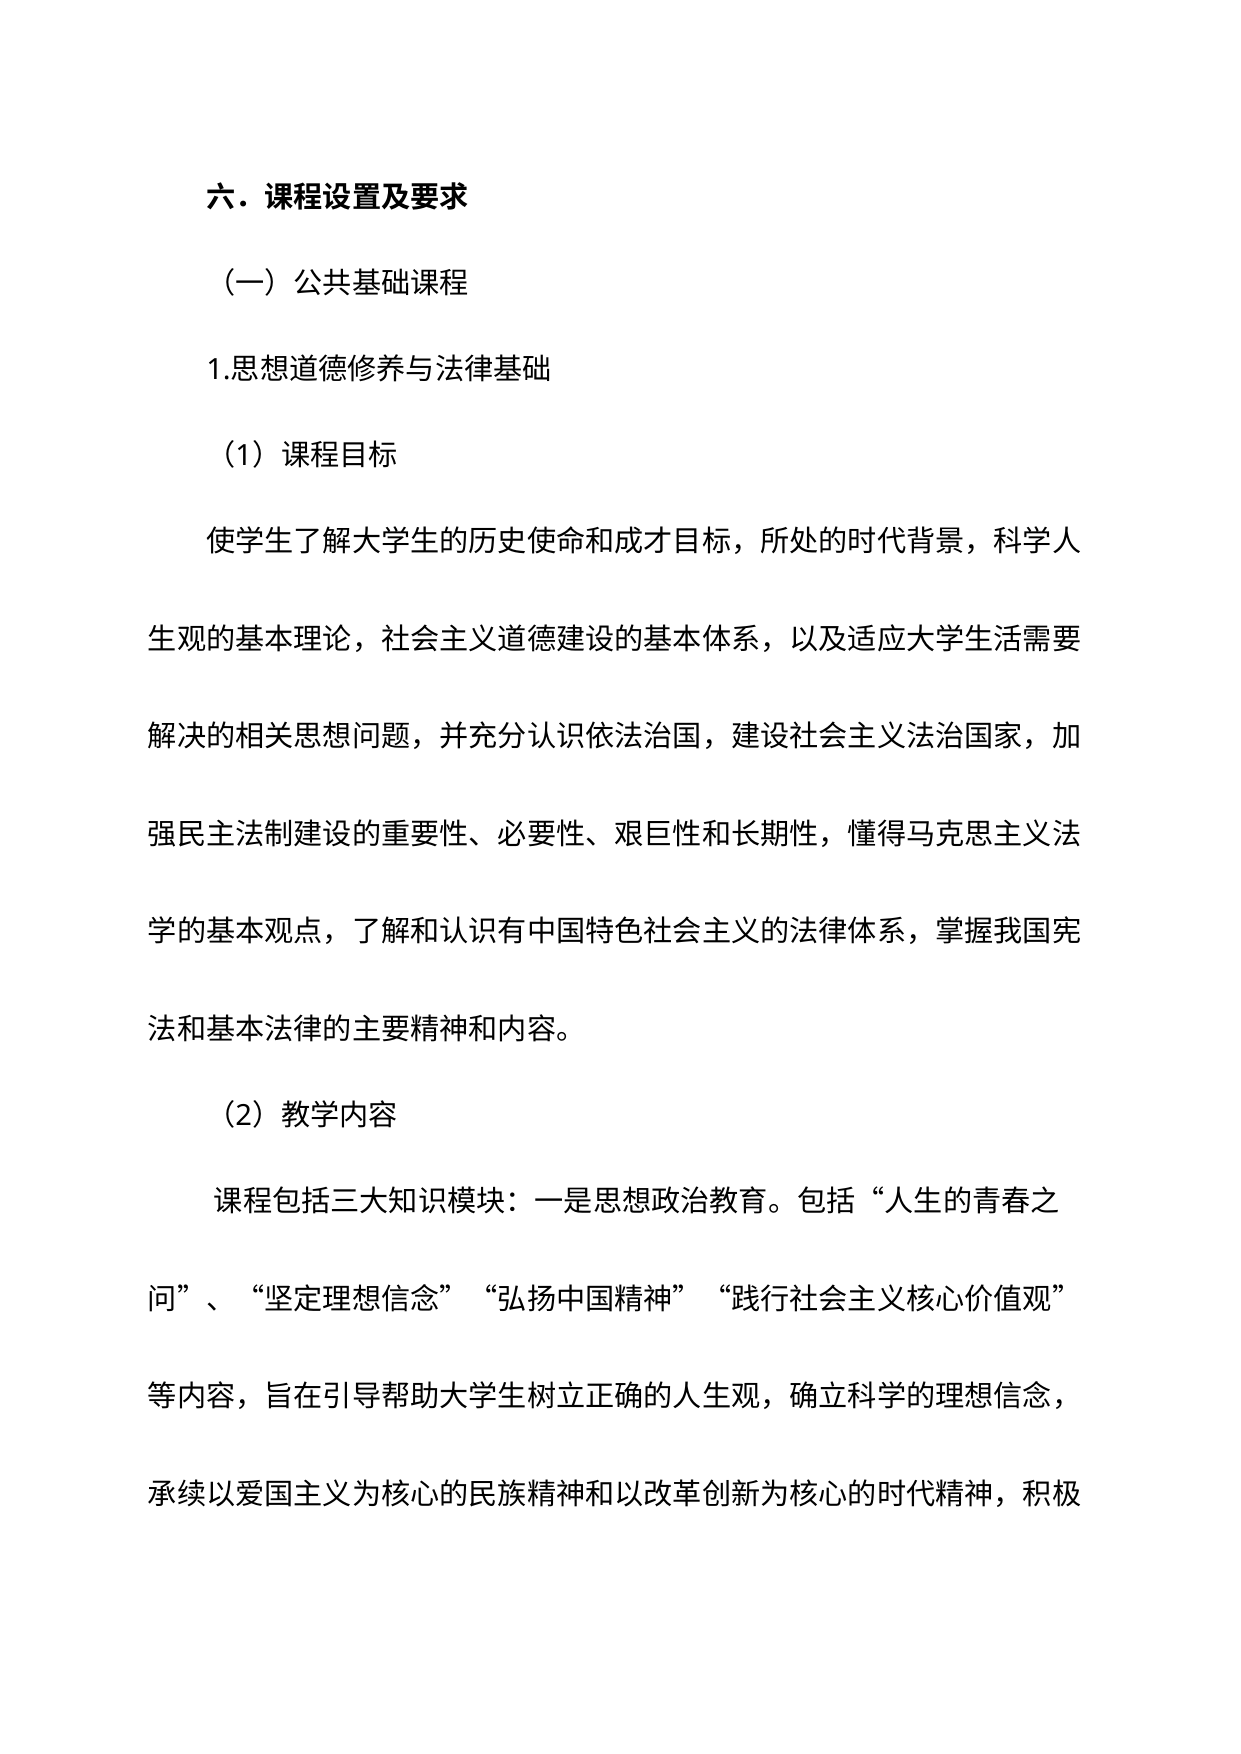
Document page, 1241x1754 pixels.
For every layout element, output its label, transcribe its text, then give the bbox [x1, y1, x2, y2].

list 六．课程设置及要求 [148, 162, 1092, 227]
list 教学内容 [206, 1080, 1092, 1145]
list 1.思想道德修养与法律基础 [148, 334, 1092, 399]
text 使学生了解大学生的历史使命和成才目标，所处的时代背景，科学人生观的基本理论，社会主义道德建设的基本体系，以及适应大学生活需要解决的相关思想问题，并充分认识依法治国，建设社会主义法治国家，加强民主法制建设的重要性、必要性、艰巨性和长期性，懂得马克思主义法学的基本观点，了解和认识有中国特色社会主义的法律体系，掌握我国宪法和基本法律的主要精神和内容。 [148, 507, 1092, 1059]
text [148, 1166, 1092, 1524]
list 课程目标 [206, 420, 1092, 485]
list 公共基础课程 [148, 248, 1092, 313]
